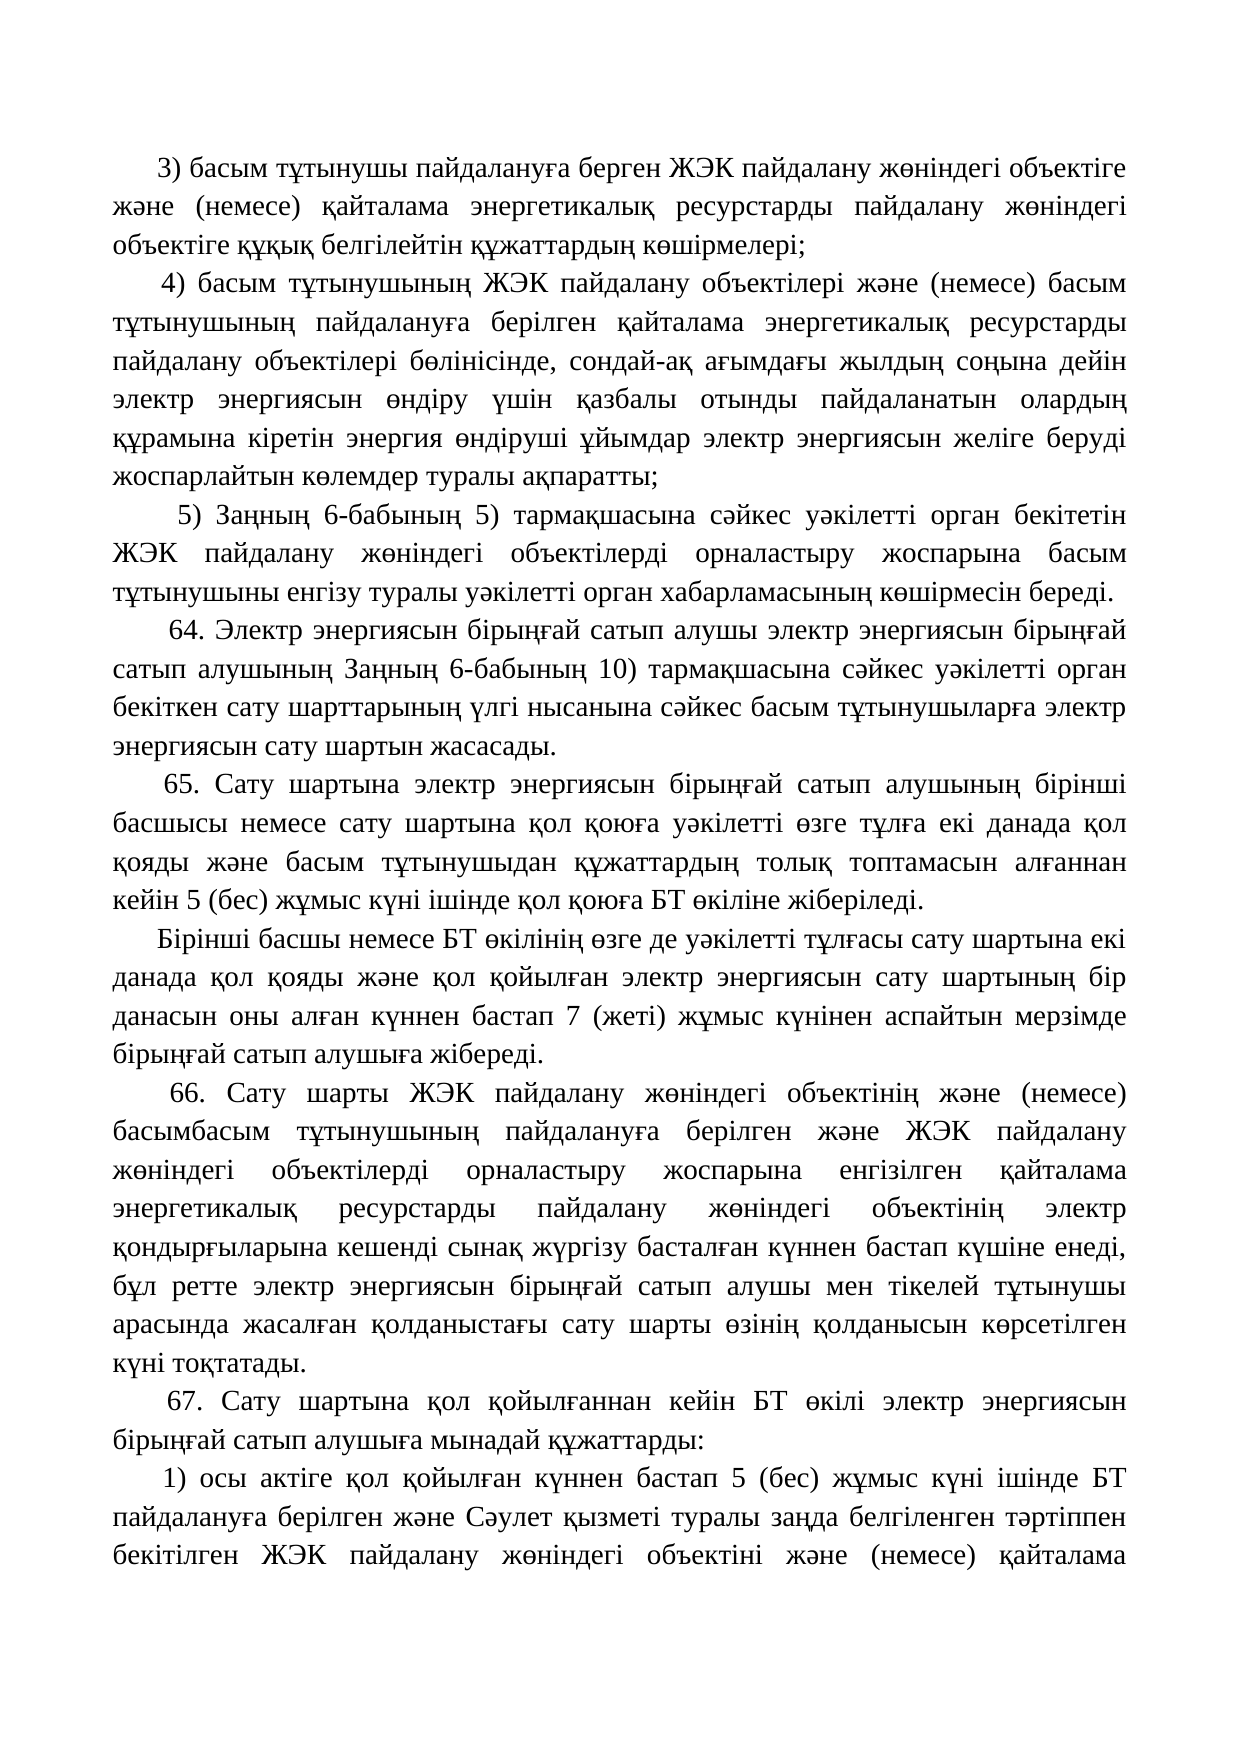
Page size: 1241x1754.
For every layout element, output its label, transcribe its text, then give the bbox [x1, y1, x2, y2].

text 66. Сату шарты ЖЭК пайдалану жөніндегі объектінің және (немесе) басымбасым тұтынушының пайдалануға берілген және ЖЭК пайдалану жөніндегі объектілерді орналастыру жоспарына енгізілген қайталама энергетикалық ресурстарды пайдалану жөніндегі объектінің электр қондырғыларына кешенді сынақ жүргізу басталған күннен бастап күшіне енеді, бұл ретте электр энергиясын бірыңғай сатып алушы мен тікелей тұтынушы арасында жасалған қолданыстағы сату шарты өзінің қолданысын көрсетілген күні тоқтатады. [112, 1075, 1128, 1378]
text 4) басым тұтынушының ЖЭК пайдалану объектілері және (немесе) басым тұтынушының пайдалануға берілген қайталама энергетикалық ресурстарды пайдалану объектілері бөлінісінде, сондай-ақ ағымдағы жылдың соңына дейін электр энергиясын өндіру үшін қазбалы отынды пайдаланатын олардың құрамына кіретін энергия өндіруші ұйымдар электр энергиясын желіге беруді жоспарлайтын көлемдер туралы ақпаратты; [112, 266, 1128, 492]
text 67. Сату шартына қол қойылғаннан кейін БТ өкілі электр энергиясын бірыңғай сатып алушыға мынадай құжаттарды: [112, 1383, 1128, 1455]
text 64. Электр энергиясын бірыңғай сатып алушы электр энергиясын бірыңғай сатып алушының Заңның 6-бабының 10) тармақшасына сәйкес уәкілетті орган бекіткен сату шарттарының үлгі нысанына сәйкес басым тұтынушыларға электр энергиясын сату шартын жасасады. [112, 612, 1128, 762]
text Бірінші басшы немесе БТ өкілінің өзге де уәкілетті тұлғасы сату шартына екі данада қол қояды және қол қойылған электр энергиясын сату шартының бір данасын оны алған күннен бастап 7 (жеті) жұмыс күнінен аспайтын мерзімде бірыңғай сатып алушыға жібереді. [112, 921, 1128, 1070]
text 5) Заңның 6-бабының 5) тармақшасына сәйкес уәкілетті орган бекітетін ЖЭК пайдалану жөніндегі объектілерді орналастыру жоспарына басым тұтынушыны енгізу туралы уәкілетті орган хабарламасының көшірмесін береді. [112, 497, 1128, 607]
text 3) басым тұтынушы пайдалануға берген ЖЭК пайдалану жөніндегі объектіге және (немесе) қайталама энергетикалық ресурстарды пайдалану жөніндегі объектіге құқық белгілейтін құжаттардың көшірмелері; [112, 150, 1128, 261]
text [112, 1460, 1128, 1571]
text 65. Сату шартына электр энергиясын бірыңғай сатып алушының бірінші басшысы немесе сату шартына қол қоюға уәкілетті өзге тұлға екі данада қол қояды және басым тұтынушыдан құжаттардың толық топтамасын алғаннан кейін 5 (бес) жұмыс күні ішінде қол қоюға БТ өкіліне жіберіледі. [112, 767, 1128, 916]
